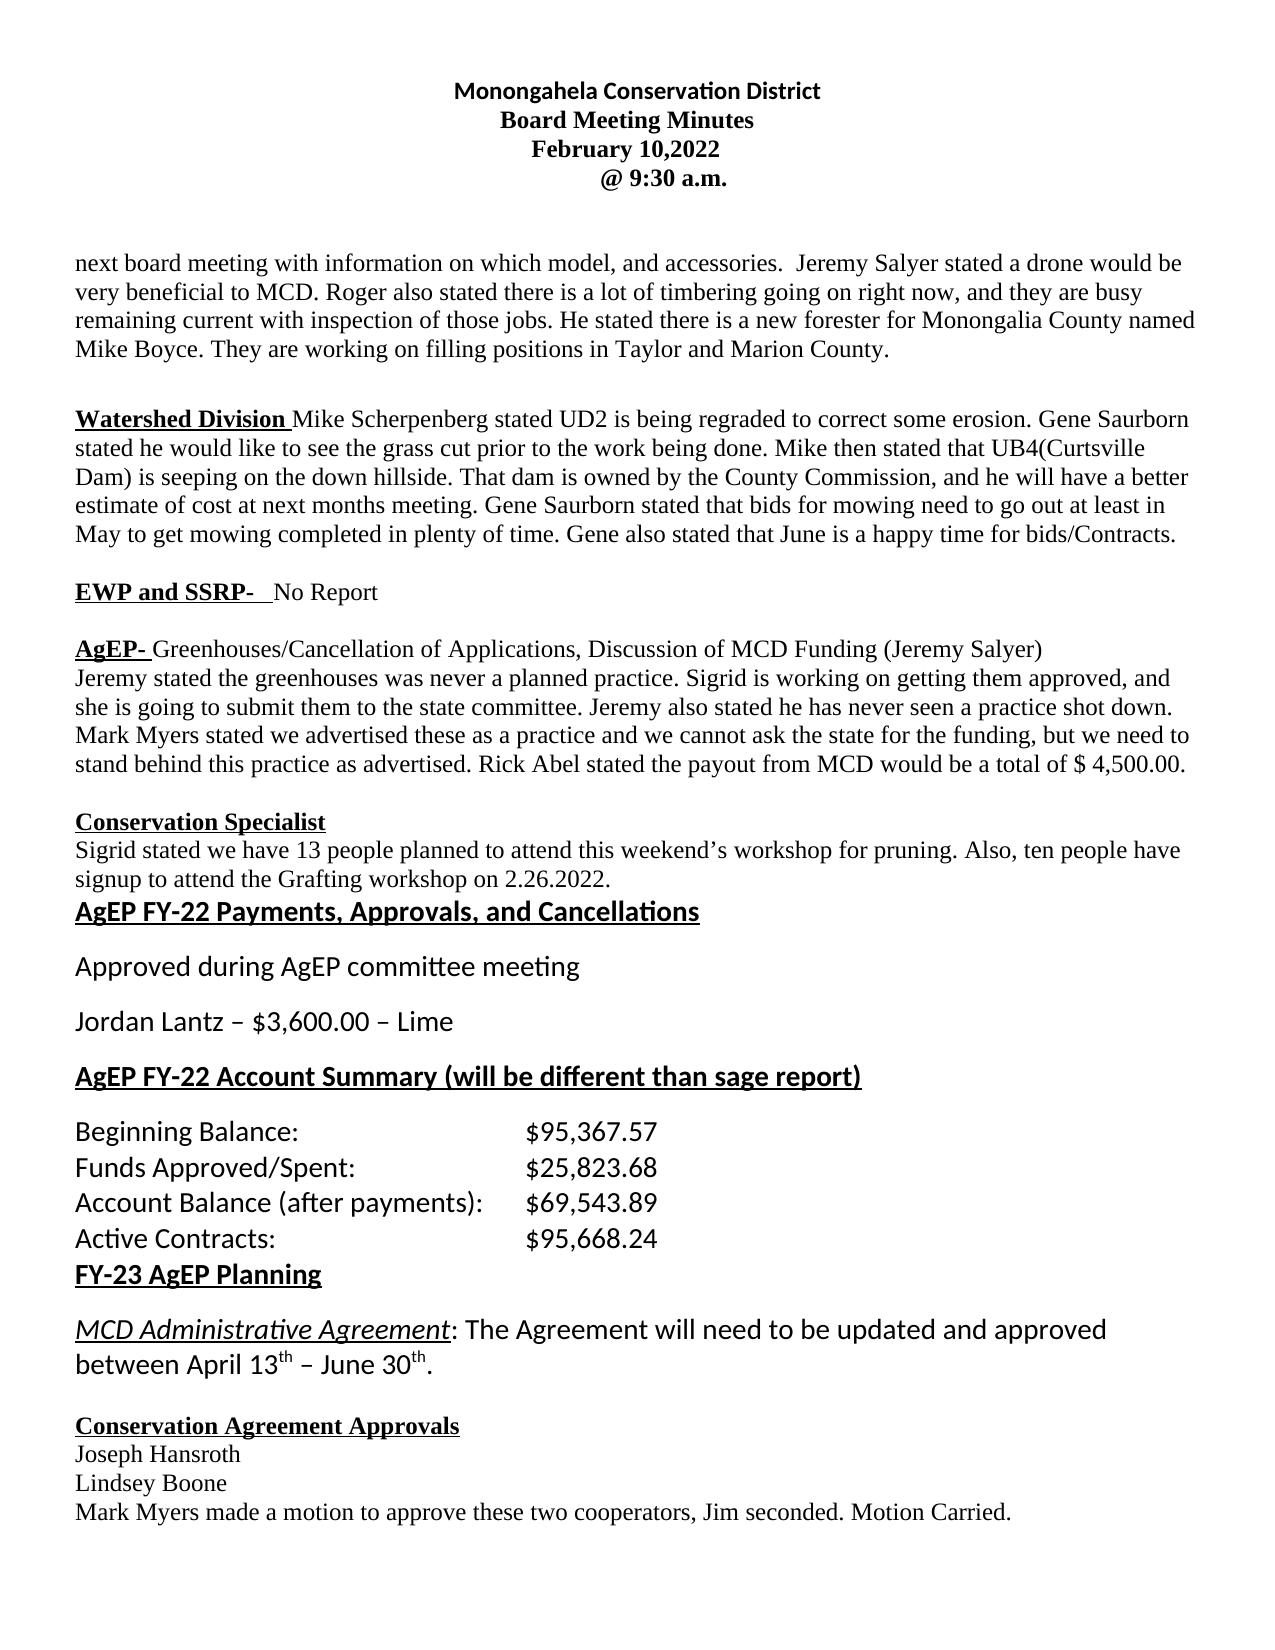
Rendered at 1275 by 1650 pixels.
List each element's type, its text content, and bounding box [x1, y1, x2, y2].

text Funds Approved/Spent: $25,823.68 [75, 1149, 1200, 1184]
text Beginning Balance: $95,367.57 [75, 1113, 1200, 1149]
text Joseph Hansroth [75, 1439, 1200, 1468]
text EWP and SSRP- No Report [75, 577, 1200, 605]
text Active Contracts: $95,668.24 [75, 1220, 1200, 1256]
text AgEP FY-22 Payments, Approvals, and Cancellations [75, 893, 1200, 928]
text Conservation Specialist [75, 807, 1200, 835]
text Sigrid stated we have 13 people planned to attend this weekend’s workshop for pruning. Also, ten people have signup to attend the Grafting workshop on 2.26.2022. [75, 835, 1200, 893]
text Lindsey Boone [75, 1468, 1200, 1497]
text MCD Administrative Agreement: The Agreement will need to be updated and approved between April 13th – June 30th. [75, 1311, 1200, 1382]
text FY-23 AgEP Planning [75, 1256, 1200, 1291]
text Approved during AgEP committee meeting [75, 948, 1200, 983]
text Jeremy stated the greenhouses was never a planned practice. Sigrid is working on getting them approved, and she is going to submit them to the state committee. Jeremy also stated he has never seen a practice shot down. Mark Myers stated we advertised these as a practice and we cannot ask the state for the funding, but we need to stand behind this practice as advertised. Rick Abel stated the payout from MCD would be a total of $ 4,500.00. [75, 663, 1200, 778]
text AgEP FY-22 Account Summary (will be different than sage report) [75, 1058, 1200, 1094]
text Jordan Lantz – $3,600.00 – Lime [75, 1003, 1200, 1039]
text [75, 248, 1200, 363]
text Conservation Agreement Approvals [75, 1411, 1200, 1439]
text Mark Myers made a motion to approve these two cooperators, Jim seconded. Motion Carried. [75, 1497, 1200, 1526]
text Account Balance (after payments): $69,543.89 [75, 1184, 1200, 1220]
text AgEP- Greenhouses/Cancellation of Applications, Discussion of MCD Funding (Jeremy Salyer) [75, 634, 1200, 663]
text Watershed Division Mike Scherpenberg stated UD2 is being regraded to correct some erosion. Gene Saurborn stated he would like to see the grass cut prior to the work being done. Mike then stated that UB4(Curtsville Dam) is seeping on the down hillside. That dam is owned by the County Commission, and he will have a better estimate of cost at next months meeting. Gene Saurborn stated that bids for mowing need to go out at least in May to get mowing completed in plenty of time. Gene also stated that June is a happy time for bids/Contracts. [75, 404, 1200, 548]
